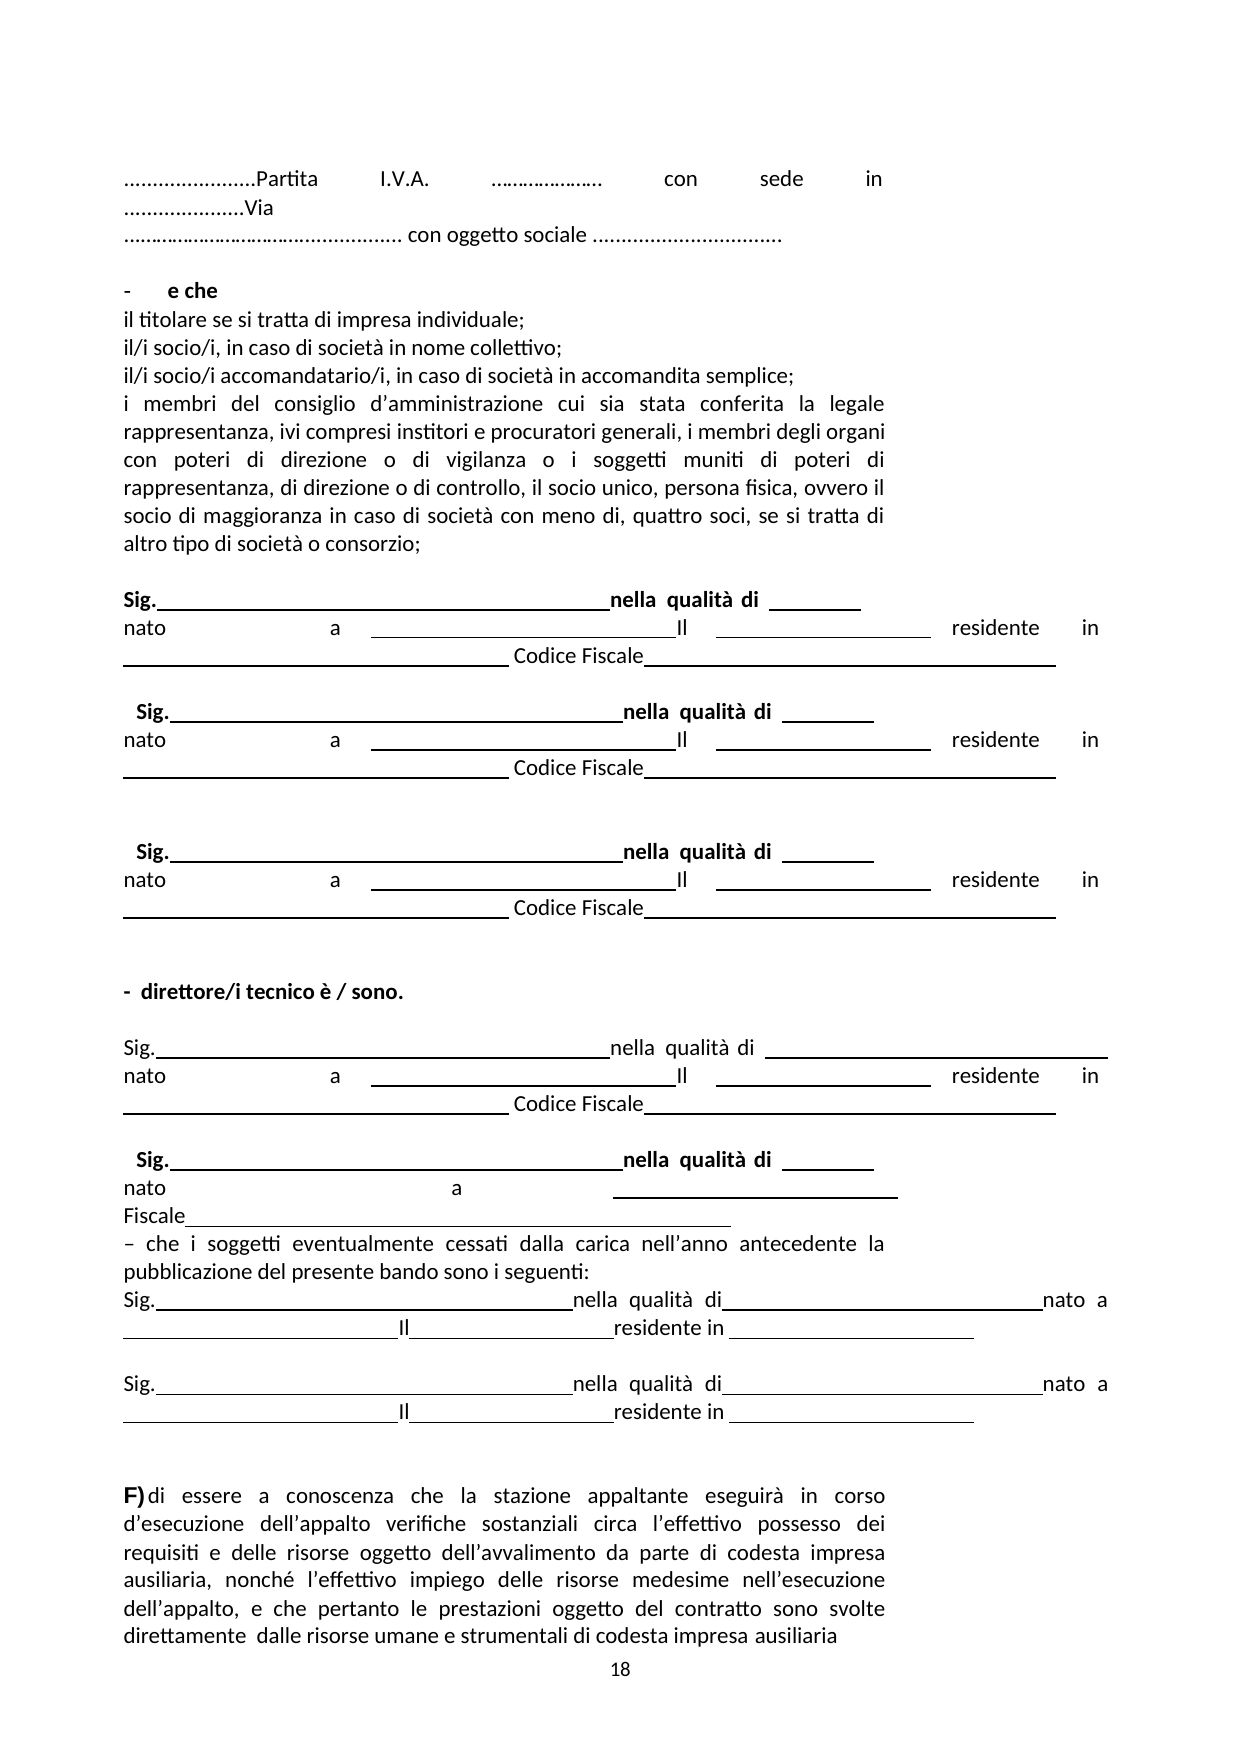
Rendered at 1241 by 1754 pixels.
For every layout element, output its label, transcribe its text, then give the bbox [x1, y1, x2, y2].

text Codice Fiscale [123, 1089, 887, 1117]
subtitle - direttore/i tecnico è / sono. [123, 977, 887, 1005]
text Fiscale [123, 1201, 887, 1229]
text Il residente in [123, 1397, 887, 1426]
text Sig. nella qualità di nato a [123, 1369, 887, 1397]
text nato a Il residente in [123, 1061, 887, 1089]
text Codice Fiscale [123, 753, 887, 781]
subtitle Sig. nella qualità di [123, 585, 887, 613]
text ...………………………….................. con oggetto sociale ................................. [123, 221, 887, 249]
text nato a Il residente in [123, 613, 887, 641]
text il titolare se si tratta di impresa individuale; [123, 305, 887, 333]
subtitle Sig. nella qualità di [123, 1145, 887, 1173]
text Sig. nella qualità di nato a [123, 1285, 887, 1313]
text Il residente in [123, 1313, 887, 1341]
text nato a [123, 1173, 887, 1201]
text .......................Partita I.V.A. ………………… con sede in .....................Via [123, 164, 887, 221]
text il/i socio/i, in caso di società in nome collettivo; [123, 333, 887, 361]
text i membri del consiglio d’amministrazione cui sia stata conferita la legale rappresentanza, ivi compresi institori e procuratori generali, i membri degli organi con poteri di direzione o di vigilanza o i soggetti muniti di poteri di rappresentanza, di direzione o di controllo, il socio unico, persona fisica, ovvero il socio di maggioranza in caso di società con meno di, quattro soci, se si tratta di altro tipo di società o consorzio; [123, 389, 887, 557]
text – che i soggetti eventualmente cessati dalla carica nell’anno antecedente la pubblicazione del presente bando sono i seguenti: [123, 1229, 887, 1285]
text Codice Fiscale [123, 641, 887, 669]
list di essere a conoscenza che la stazione appaltante eseguirà in corso d’esecuzione dell’appalto verifiche sostanziali circa l’effettivo possesso dei requisiti e delle risorse oggetto dell’avvalimento da parte di codesta impresa ausiliaria, nonché l’effettivo impiego delle risorse medesime nell’esecuzione dell’appalto, e che pertanto le prestazioni oggetto del contratto sono svolte direttamente dalle risorse umane e strumentali di codesta impresa ausiliaria [123, 1482, 887, 1650]
text Sig. nella qualità di [123, 1033, 887, 1061]
text il/i socio/i accomandatario/i, in caso di società in accomandita semplice; [123, 361, 887, 389]
text Codice Fiscale [123, 893, 887, 921]
text nato a Il residente in [123, 725, 887, 753]
subtitle Sig. nella qualità di [123, 837, 887, 865]
text nato a Il residente in [123, 865, 887, 893]
list e che [123, 277, 887, 305]
subtitle Sig. nella qualità di [123, 697, 887, 725]
